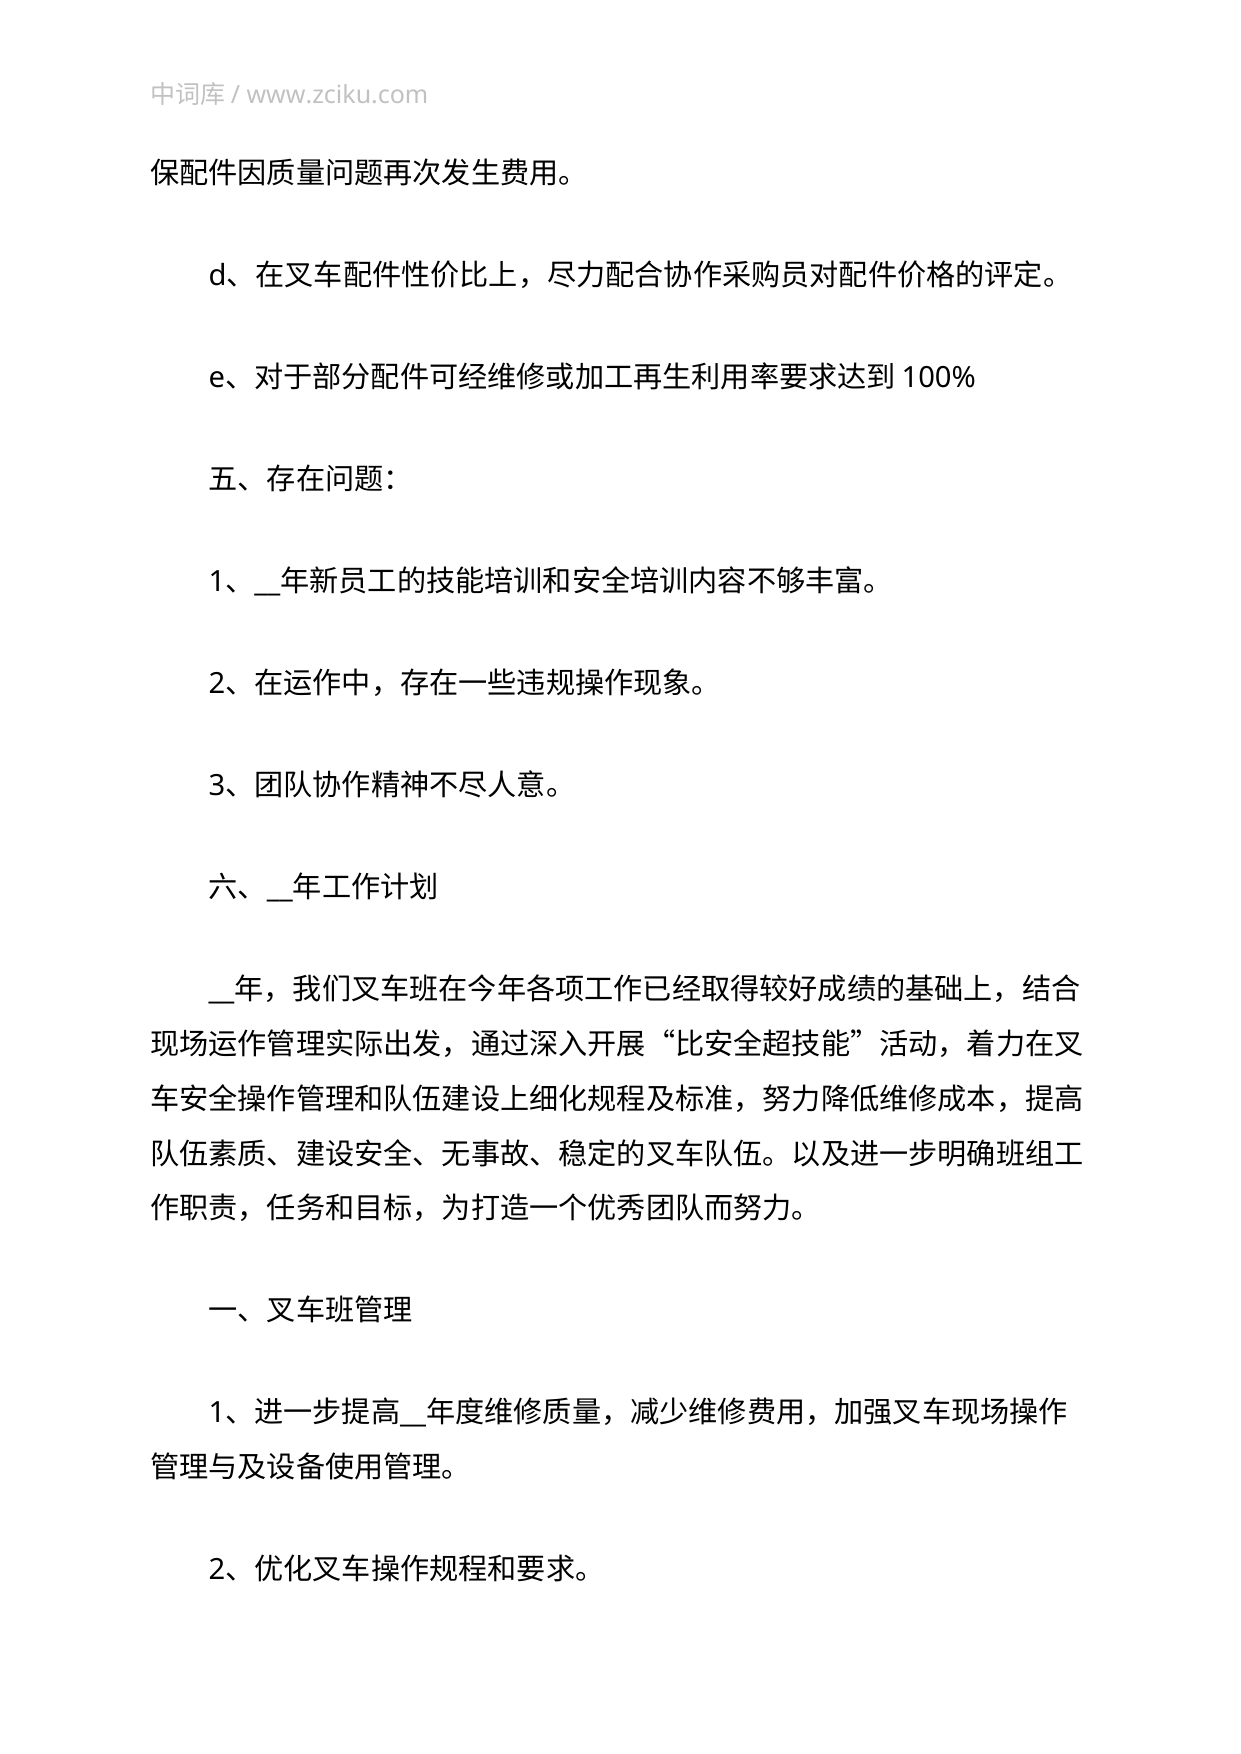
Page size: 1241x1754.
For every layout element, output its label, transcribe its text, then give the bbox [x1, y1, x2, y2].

text 五、存在问题： [150, 456, 1090, 498]
text 1、进一步提高__年度维修质量，减少维修费用，加强叉车现场操作管理与及设备使用管理。 [150, 1389, 1090, 1486]
text 2、优化叉车操作规程和要求。 [150, 1545, 1090, 1588]
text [150, 150, 1090, 192]
text 一、叉车班管理 [150, 1287, 1090, 1329]
text e、对于部分配件可经维修或加工再生利用率要求达到100% [150, 354, 1090, 396]
text __年，我们叉车班在今年各项工作已经取得较好成绩的基础上，结合现场运作管理实际出发，通过深入开展“比安全超技能”活动，着力在叉车安全操作管理和队伍建设上细化规程及标准，努力降低维修成本，提高队伍素质、建设安全、无事故、稳定的叉车队伍。以及进一步明确班组工作职责，任务和目标，为打造一个优秀团队而努力。 [150, 965, 1090, 1227]
text 六、__年工作计划 [150, 863, 1090, 906]
text 1、__年新员工的技能培训和安全培训内容不够丰富。 [150, 557, 1090, 600]
text 2、在运作中，存在一些违规操作现象。 [150, 659, 1090, 702]
text d、在叉车配件性价比上，尽力配合协作采购员对配件价格的评定。 [150, 252, 1090, 294]
text 3、团队协作精神不尽人意。 [150, 761, 1090, 804]
